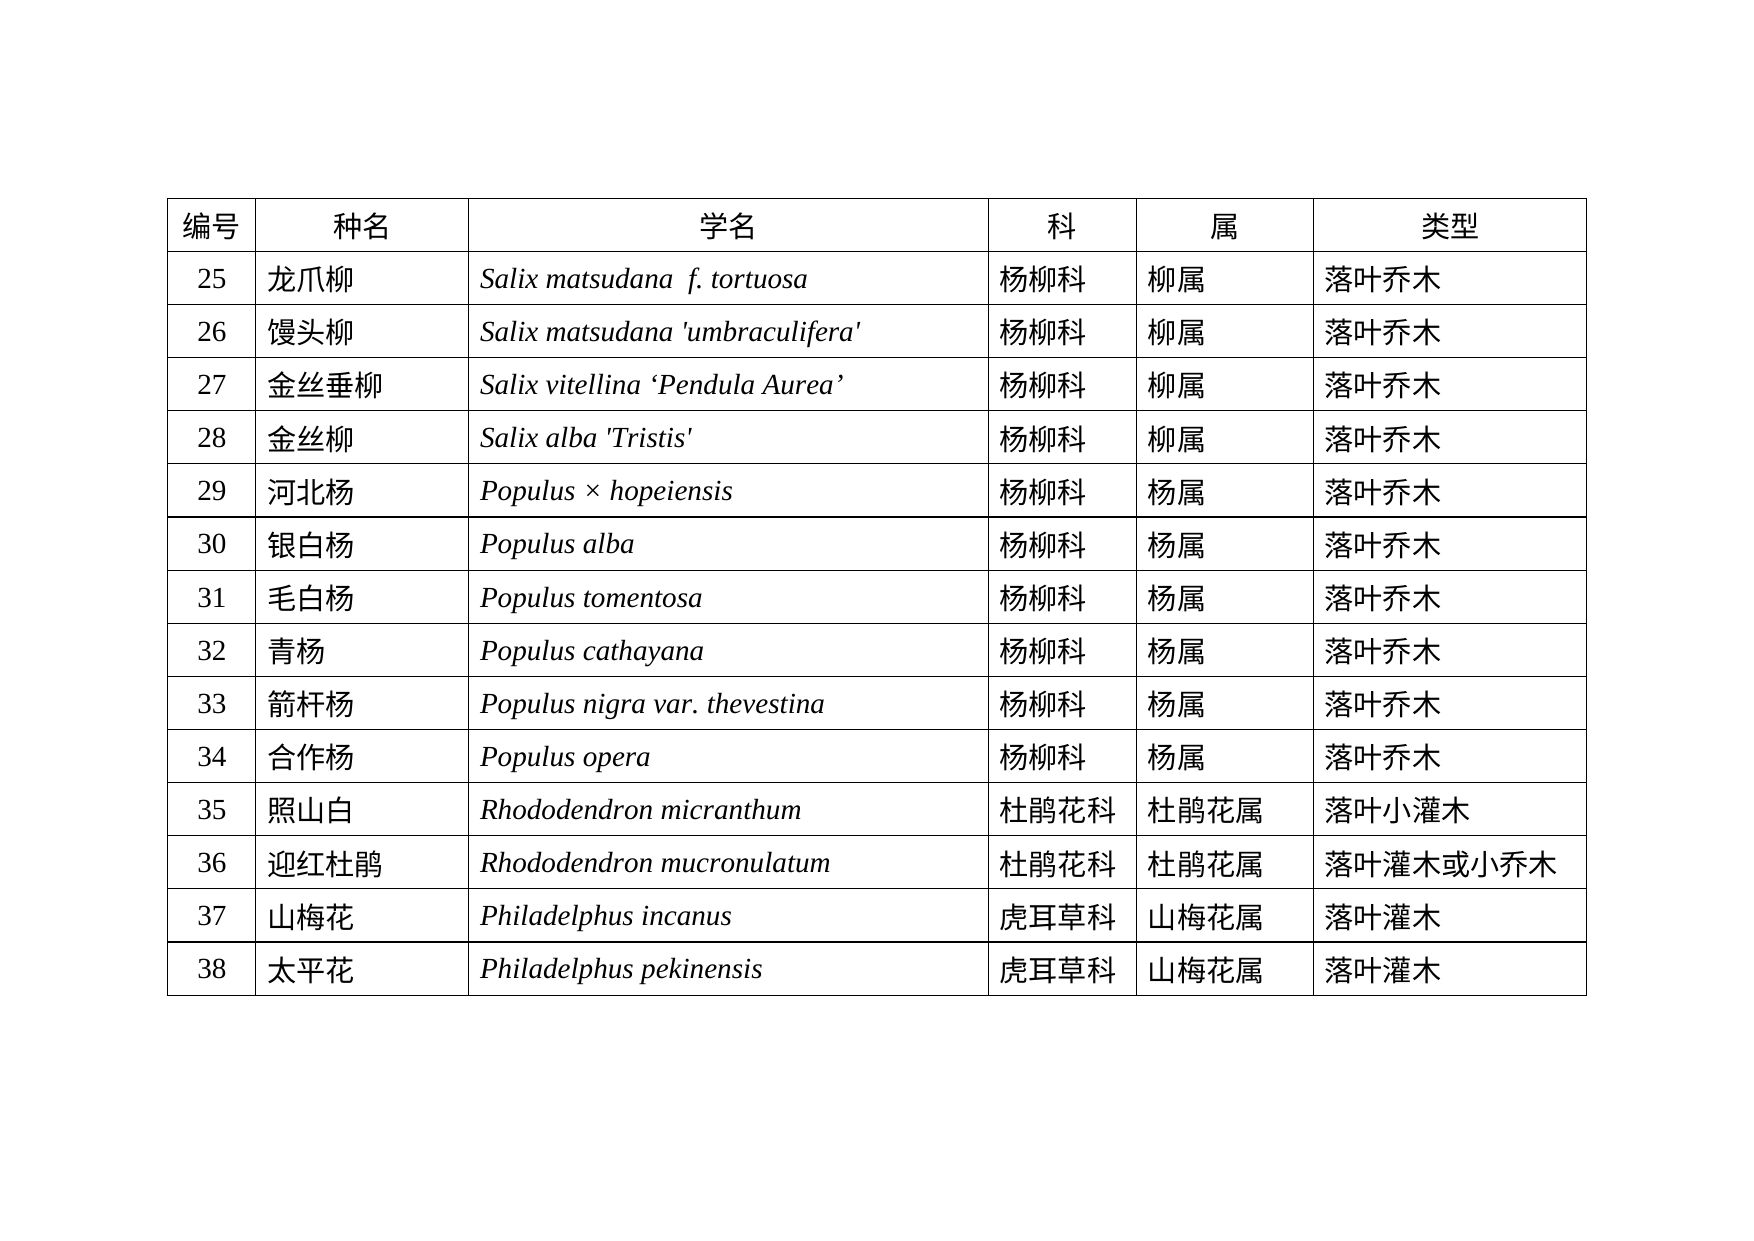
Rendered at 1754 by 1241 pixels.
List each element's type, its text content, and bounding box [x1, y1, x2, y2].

table_cell 38 [168, 943, 255, 994]
table_cell 杨柳科 [989, 518, 1136, 569]
table_cell 杜鹃花属 [1137, 783, 1313, 835]
table_cell 龙爪柳 [256, 252, 468, 304]
table_cell Salix vitellina ‘Pendula Aurea’ [469, 358, 988, 410]
table_cell 26 [168, 305, 255, 357]
table_cell 落叶乔木 [1314, 305, 1586, 357]
table_cell 馒头柳 [256, 305, 468, 357]
table_cell 落叶乔木 [1314, 518, 1586, 569]
table_cell 27 [168, 358, 255, 410]
table_cell Rhododendron micranthum [469, 783, 988, 835]
table_cell 杨柳科 [989, 624, 1136, 676]
table_cell Rhododendron mucronulatum [469, 836, 988, 888]
table_cell 35 [168, 783, 255, 835]
table_cell Salix alba 'Tristis' [469, 411, 988, 463]
table_cell 河北杨 [256, 464, 468, 516]
table_cell Populus alba [469, 518, 988, 569]
table_cell 杨柳科 [989, 464, 1136, 516]
table_cell 山梅花 [256, 889, 468, 941]
table_cell 杜鹃花属 [1137, 836, 1313, 888]
table_cell 银白杨 [256, 518, 468, 569]
table_cell Populus opera [469, 730, 988, 782]
table_cell Populus cathayana [469, 624, 988, 676]
table_cell 杨柳科 [989, 730, 1136, 782]
table_cell 杨属 [1137, 571, 1313, 623]
table_cell 30 [168, 518, 255, 569]
table_cell 柳属 [1137, 411, 1313, 463]
table_cell 落叶小灌木 [1314, 783, 1586, 835]
table_cell 杨柳科 [989, 411, 1136, 463]
table_cell 33 [168, 677, 255, 729]
table_cell 32 [168, 624, 255, 676]
table_header 编号 [168, 199, 255, 251]
table_cell Philadelphus pekinensis [469, 943, 988, 994]
table_cell 杨属 [1137, 730, 1313, 782]
table_cell 落叶乔木 [1314, 252, 1586, 304]
table_cell 柳属 [1137, 252, 1313, 304]
table_cell 落叶灌木 [1314, 943, 1586, 994]
table_cell 杨柳科 [989, 305, 1136, 357]
table_cell 落叶乔木 [1314, 571, 1586, 623]
table_header 种名 [256, 199, 468, 251]
table_cell 25 [168, 252, 255, 304]
table_cell 杨柳科 [989, 358, 1136, 410]
table_cell 杜鹃花科 [989, 836, 1136, 888]
table_cell 箭杆杨 [256, 677, 468, 729]
table_cell 落叶乔木 [1314, 358, 1586, 410]
table_cell 34 [168, 730, 255, 782]
table_cell 杨柳科 [989, 571, 1136, 623]
table_cell 杨属 [1137, 624, 1313, 676]
table_cell Populus × hopeiensis [469, 464, 988, 516]
table_cell 杜鹃花科 [989, 783, 1136, 835]
table_header 学名 [469, 199, 988, 251]
table_cell 36 [168, 836, 255, 888]
table_cell 合作杨 [256, 730, 468, 782]
table_cell 照山白 [256, 783, 468, 835]
table_cell 山梅花属 [1137, 943, 1313, 994]
table_cell 37 [168, 889, 255, 941]
table_cell 29 [168, 464, 255, 516]
table_cell Populus tomentosa [469, 571, 988, 623]
table_cell 落叶乔木 [1314, 624, 1586, 676]
table_header 属 [1137, 199, 1313, 251]
table_cell 迎红杜鹃 [256, 836, 468, 888]
table_cell 毛白杨 [256, 571, 468, 623]
table_cell 落叶乔木 [1314, 677, 1586, 729]
table_cell Salix matsudana f. tortuosa [469, 252, 988, 304]
table_cell Populus nigra var. thevestina [469, 677, 988, 729]
table_cell 28 [168, 411, 255, 463]
table_cell 落叶乔木 [1314, 464, 1586, 516]
table_cell 柳属 [1137, 358, 1313, 410]
table_cell 山梅花属 [1137, 889, 1313, 941]
table_cell 落叶乔木 [1314, 411, 1586, 463]
table_cell 31 [168, 571, 255, 623]
table_cell Philadelphus incanus [469, 889, 988, 941]
table_cell 太平花 [256, 943, 468, 994]
table_cell 杨柳科 [989, 252, 1136, 304]
table_header 类型 [1314, 199, 1586, 251]
table_cell 金丝柳 [256, 411, 468, 463]
table_cell 青杨 [256, 624, 468, 676]
table_cell 落叶灌木 [1314, 889, 1586, 941]
table_cell 杨属 [1137, 677, 1313, 729]
table_cell 虎耳草科 [989, 889, 1136, 941]
table_cell 金丝垂柳 [256, 358, 468, 410]
table_cell 柳属 [1137, 305, 1313, 357]
table_header 科 [989, 199, 1136, 251]
table_cell 杨柳科 [989, 677, 1136, 729]
table_cell 虎耳草科 [989, 943, 1136, 994]
table_cell 杨属 [1137, 518, 1313, 569]
table_cell 落叶乔木 [1314, 730, 1586, 782]
table_cell Salix matsudana 'umbraculifera' [469, 305, 988, 357]
table_cell 落叶灌木或小乔木 [1314, 836, 1586, 888]
table_cell 杨属 [1137, 464, 1313, 516]
